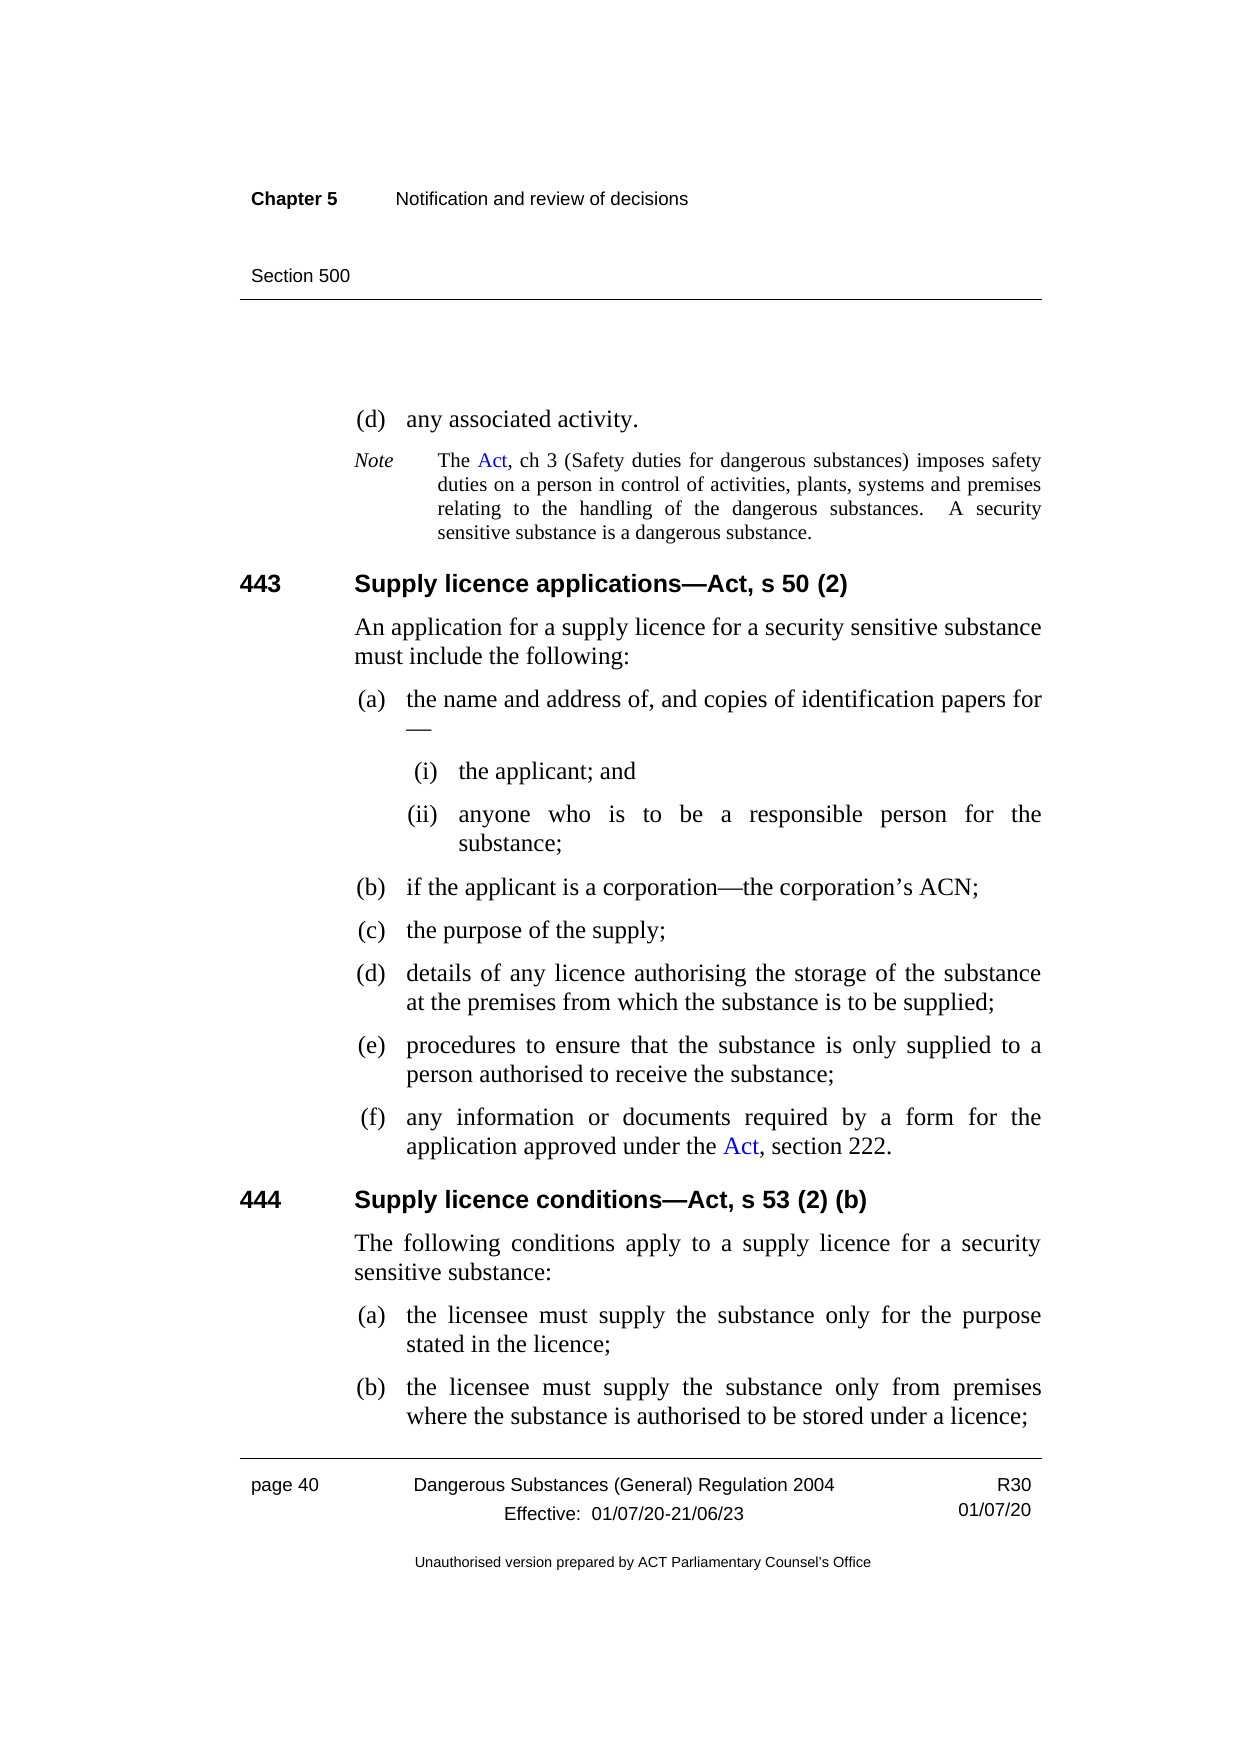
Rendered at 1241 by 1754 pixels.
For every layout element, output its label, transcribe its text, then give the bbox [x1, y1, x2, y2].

text (f) any information or documents required by a form for the application approved under the Act, section 222. [239, 1102, 1042, 1160]
text (d) any associated activity. [239, 404, 1042, 433]
text (b) if the applicant is a corporation—the corporation’s ACN; [239, 872, 1042, 900]
text (d) details of any licence authorising the storage of the substance at the premises from which the substance is to be supplied; [239, 958, 1042, 1016]
text (c) the purpose of the supply; [239, 915, 1042, 944]
text The following conditions apply to a supply licence for a security sensitive substance: [354, 1228, 1042, 1286]
text (ii) anyone who is to be a responsible person for the substance; [239, 799, 1042, 857]
text (a) the licensee must supply the substance only for the purpose stated in the licence; [239, 1300, 1042, 1358]
text 443 Supply licence applications—Act, s 50 (2) [239, 569, 1042, 597]
text (a) the name and address of, and copies of identification papers for— [239, 684, 1042, 742]
text (i) the applicant; and [239, 756, 1042, 785]
text An application for a supply licence for a security sensitive substance must include the following: [354, 612, 1042, 669]
text Note The Act, ch 3 (Safety duties for dangerous substances) imposes safety duties on a person in control of activities, plants, systems and premises relating to the handling of the dangerous substances. A security sensitive substance is a dangerous substance. [354, 447, 1042, 544]
text 444 Supply licence conditions—Act, s 53 (2) (b) [239, 1185, 1042, 1214]
text (b) the licensee must supply the substance only from premises where the substance is authorised to be stored under a licence; [239, 1372, 1042, 1430]
text (e) procedures to ensure that the substance is only supplied to a person authorised to receive the substance; [239, 1030, 1042, 1088]
